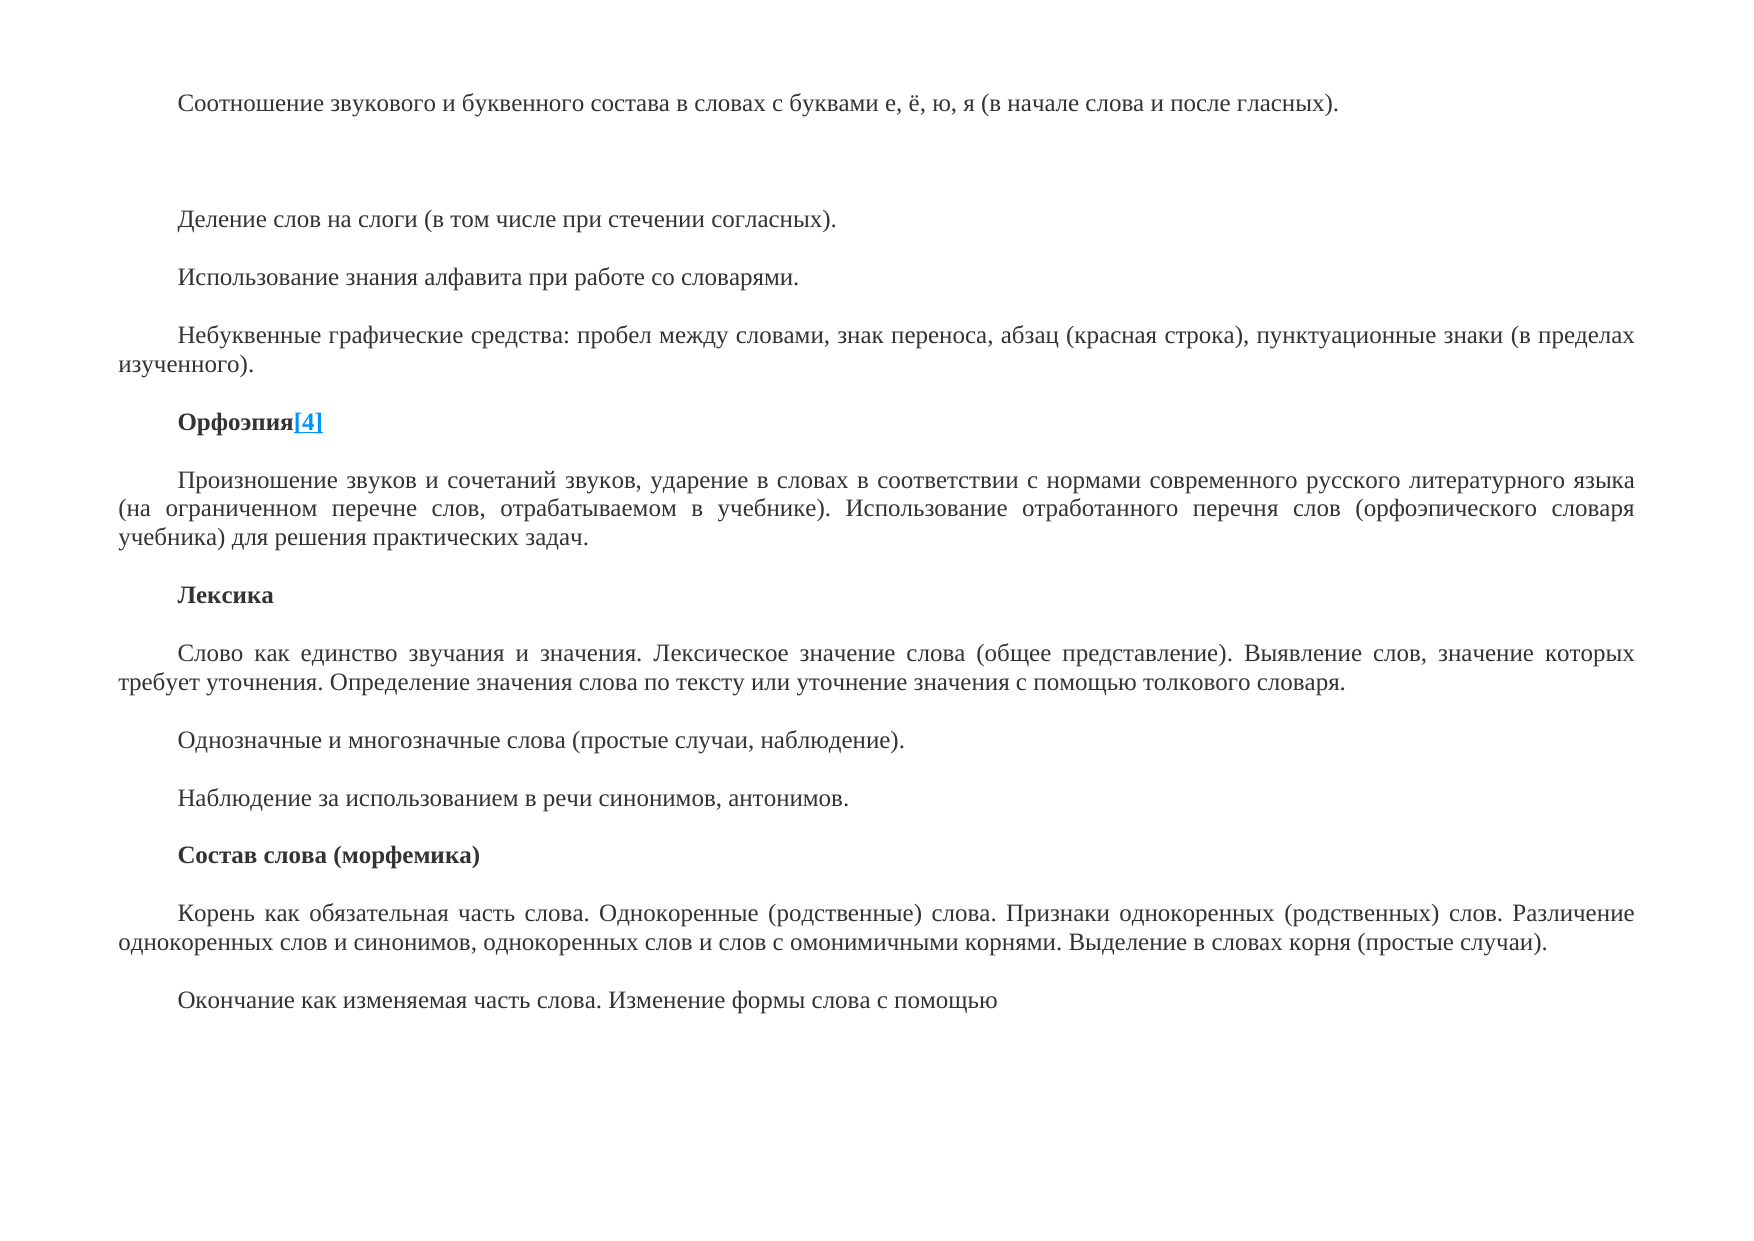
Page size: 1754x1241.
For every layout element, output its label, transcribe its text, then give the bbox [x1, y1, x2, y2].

text Небуквенные графические средства: пробел между словами, знак переноса, абзац (красная строка), пунктуационные знаки (в пределах изученного). [118, 320, 1636, 378]
text Состав слова (морфемика) [118, 841, 1636, 869]
text Соотношение звукового и буквенного состава в словах с буквами е, ё, ю, я (в начале слова и после гласных). [118, 88, 1636, 117]
text Использование знания алфавита при работе со словарями. [118, 262, 1636, 291]
text Наблюдение за использованием в речи синонимов, антонимов. [118, 783, 1636, 811]
text Произношение звуков и сочетаний звуков, ударение в словах в соответствии с нормами современного русского литературного языка (на ограниченном перечне слов, отрабатываемом в учебнике). Использование отработанного перечня слов (орфоэпического словаря учебника) для решения практических задач. [118, 465, 1636, 551]
text Орфоэпия[4] [118, 407, 1636, 436]
text Деление слов на слоги (в том числе при стечении согласных). [118, 204, 1636, 233]
text Однозначные и многозначные слова (простые случаи, наблюдение). [118, 725, 1636, 753]
text Слово как единство звучания и значения. Лексическое значение слова (общее представление). Выявление слов, значение которых требует уточнения. Определение значения слова по тексту или уточнение значения с помощью толкового словаря. [118, 638, 1636, 696]
text Лексика [118, 580, 1636, 609]
text Корень как обязательная часть слова. Однокоренные (родственные) слова. Признаки однокоренных (родственных) слов. Различение однокоренных слов и синонимов, однокоренных слов и слов с омонимичными корнями. Выделение в словах корня (простые случаи). [118, 898, 1636, 956]
text Окончание как изменяемая часть слова. Изменение формы слова с помощью [118, 985, 1636, 1014]
